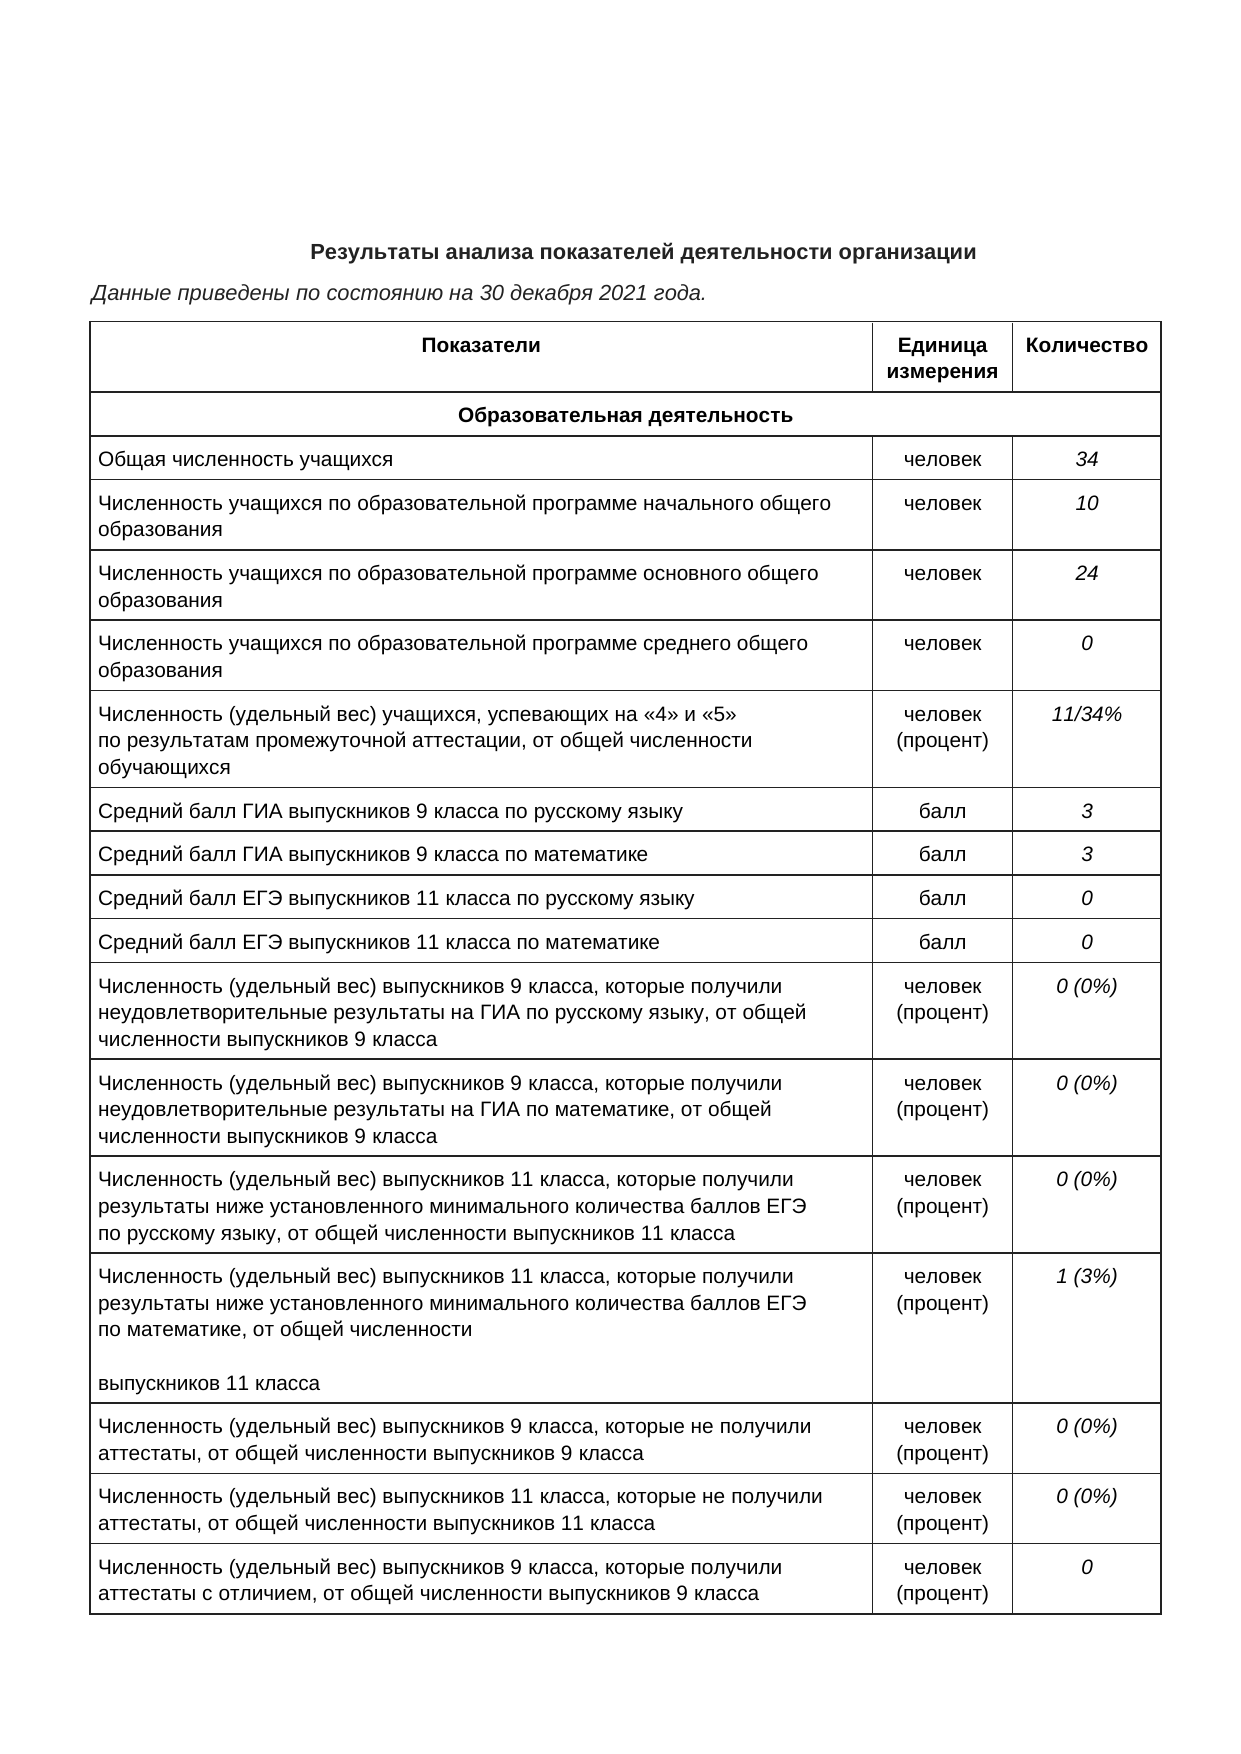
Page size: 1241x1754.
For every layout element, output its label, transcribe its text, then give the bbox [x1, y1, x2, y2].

table_cell 24 [1013, 551, 1160, 619]
table_cell человек [873, 551, 1012, 619]
table_cell Средний балл ГИА выпускников 9 класса по математике [91, 832, 872, 874]
table_cell Численность (удельный вес) выпускников 9 класса, которые получили неудовлетворительные результаты на ГИА по русскому языку, от общей численности выпускников 9 класса [91, 963, 872, 1058]
table_cell 0 [1013, 1544, 1160, 1613]
table_cell Численность учащихся по образовательной программе начального общего образования [91, 480, 872, 549]
table_cell Численность (удельный вес) выпускников 9 класса, которые получили аттестаты с отличием, от общей численности выпускников 9 класса [91, 1544, 872, 1613]
table_cell 0 [1013, 876, 1160, 918]
table_cell балл [873, 832, 1012, 874]
table_cell человек (процент) [873, 1544, 1012, 1613]
table_cell 3 [1013, 832, 1160, 874]
table_cell Средний балл ЕГЭ выпускников 11 класса по русскому языку [91, 876, 872, 918]
table_cell Численность (удельный вес) выпускников 11 класса, которые не получили аттестаты, от общей численности выпускников 11 класса [91, 1474, 872, 1543]
table_cell 0 (0%) [1013, 1157, 1160, 1252]
table_cell человек [873, 621, 1012, 689]
table_cell 0 (0%) [1013, 1404, 1160, 1472]
table_cell Численность (удельный вес) выпускников 11 класса, которые получили результаты ниже установленного минимального количества баллов ЕГЭ по русскому языку, от общей численности выпускников 11 класса [91, 1157, 872, 1252]
table_cell Средний балл ЕГЭ выпускников 11 класса по математике [91, 919, 872, 961]
table_cell 0 [1013, 621, 1160, 689]
table_cell 3 [1013, 788, 1160, 830]
table_cell 34 [1013, 437, 1160, 479]
table_cell человек [873, 480, 1012, 549]
table_cell Численность (удельный вес) выпускников 11 класса, которые получили результаты ниже установленного минимального количества баллов ЕГЭ по математике, от общей численности выпускников 11 класса [91, 1254, 872, 1402]
table_cell человек [873, 437, 1012, 479]
table_cell балл [873, 876, 1012, 918]
table_cell Средний балл ГИА выпускников 9 класса по русскому языку [91, 788, 872, 830]
table_cell Численность (удельный вес) учащихся, успевающих на «4» и «5» по результатам промежуточной аттестации, от общей численности обучающихся [91, 691, 872, 786]
table_cell человек (процент) [873, 1474, 1012, 1543]
table_cell Образовательная деятельность [91, 393, 1160, 435]
table_header Единица измерения [873, 322, 1012, 391]
table_cell человек (процент) [873, 1157, 1012, 1252]
table_cell балл [873, 788, 1012, 830]
table_cell человек (процент) [873, 963, 1012, 1058]
table_cell Численность учащихся по образовательной программе основного общего образования [91, 551, 872, 619]
table_header Показатели [91, 322, 872, 391]
table_cell человек (процент) [873, 691, 1012, 786]
table_cell 11/34% [1013, 691, 1160, 786]
table_header Количество [1013, 322, 1160, 391]
table_cell 1 (3%) [1013, 1254, 1160, 1402]
table_cell человек (процент) [873, 1060, 1012, 1155]
table_cell 10 [1013, 480, 1160, 549]
table_cell 0 [1013, 919, 1160, 961]
table_cell балл [873, 919, 1012, 961]
table_cell Численность учащихся по образовательной программе среднего общего образования [91, 621, 872, 689]
table_cell Общая численность учащихся [91, 437, 872, 479]
table_cell 0 (0%) [1013, 1474, 1160, 1543]
table_cell Численность (удельный вес) выпускников 9 класса, которые получили неудовлетворительные результаты на ГИА по математике, от общей численности выпускников 9 класса [91, 1060, 872, 1155]
table_cell человек (процент) [873, 1254, 1012, 1402]
table_cell 0 (0%) [1013, 1060, 1160, 1155]
table_cell человек (процент) [873, 1404, 1012, 1472]
text Данные приведены по состоянию на 30 декабря 2021 года. [92, 280, 1196, 305]
text Результаты анализа показателей деятельности организации [92, 239, 1196, 264]
table_cell Численность (удельный вес) выпускников 9 класса, которые не получили аттестаты, от общей численности выпускников 9 класса [91, 1404, 872, 1472]
table_cell 0 (0%) [1013, 963, 1160, 1058]
